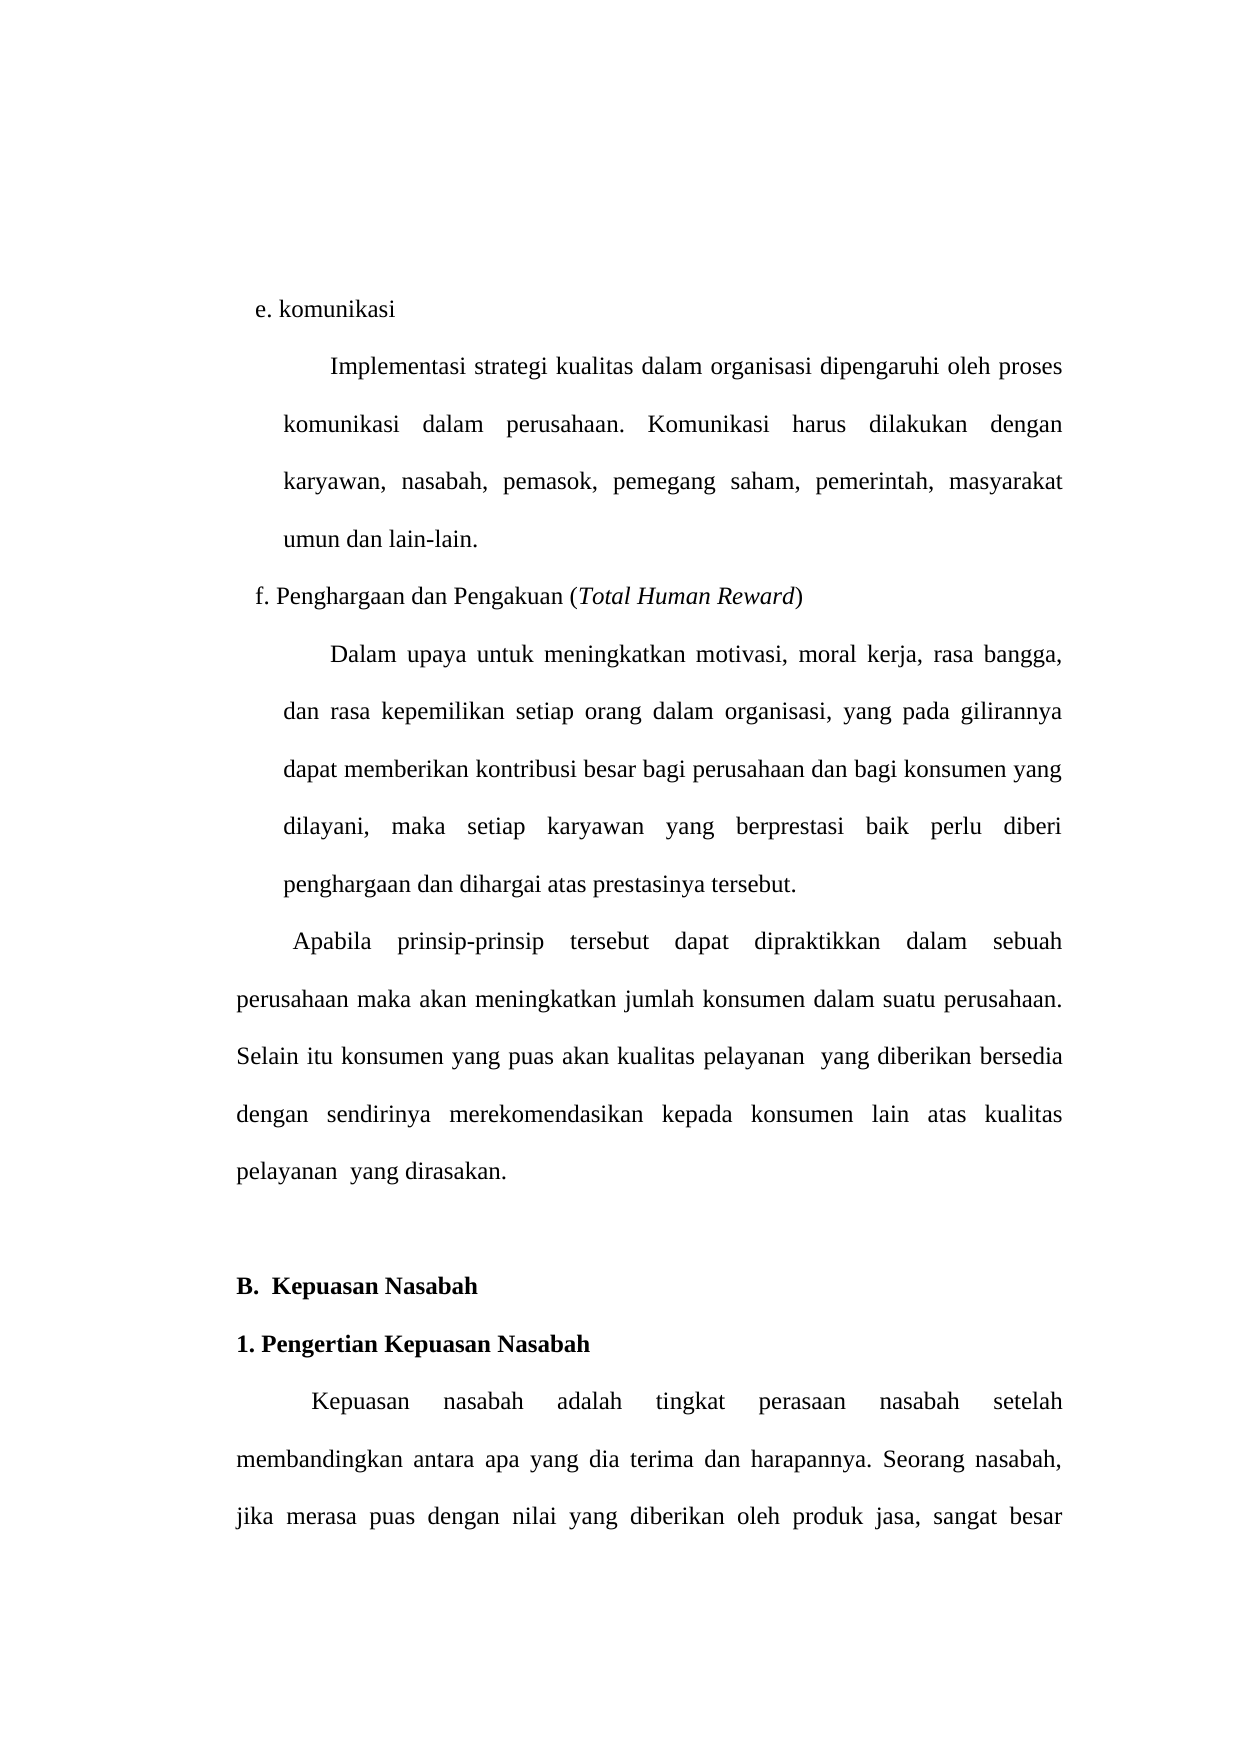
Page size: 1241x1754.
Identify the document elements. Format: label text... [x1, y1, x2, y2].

text 1. Pengertian Kepuasan Nasabah [236, 1329, 1063, 1357]
text Dalam upaya untuk meningkatkan motivasi, moral kerja, rasa bangga, dan rasa kepemilikan setiap orang dalam organisasi, yang pada gilirannya dapat memberikan kontribusi besar bagi perusahaan dan bagi konsumen yang dilayani, maka setiap karyawan yang berprestasi baik perlu diberi penghargaan dan dihargai atas prestasinya tersebut. [283, 639, 1063, 897]
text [236, 1386, 1063, 1530]
text f. Penghargaan dan Pengakuan (Total Human Reward) [255, 581, 1063, 610]
text e. komunikasi [255, 294, 1063, 322]
text Implementasi strategi kualitas dalam organisasi dipengaruhi oleh proses komunikasi dalam perusahaan. Komunikasi harus dilakukan dengan karyawan, nasabah, pemasok, pemegang saham, pemerintah, masyarakat umun dan lain-lain. [283, 351, 1063, 552]
text B. Kepuasan Nasabah [236, 1271, 1063, 1300]
text Apabila prinsip-prinsip tersebut dapat dipraktikkan dalam sebuah perusahaan maka akan meningkatkan jumlah konsumen dalam suatu perusahaan. Selain itu konsumen yang puas akan kualitas pelayanan yang diberikan bersedia dengan sendirinya merekomendasikan kepada konsumen lain atas kualitas pelayanan yang dirasakan. [236, 926, 1063, 1185]
